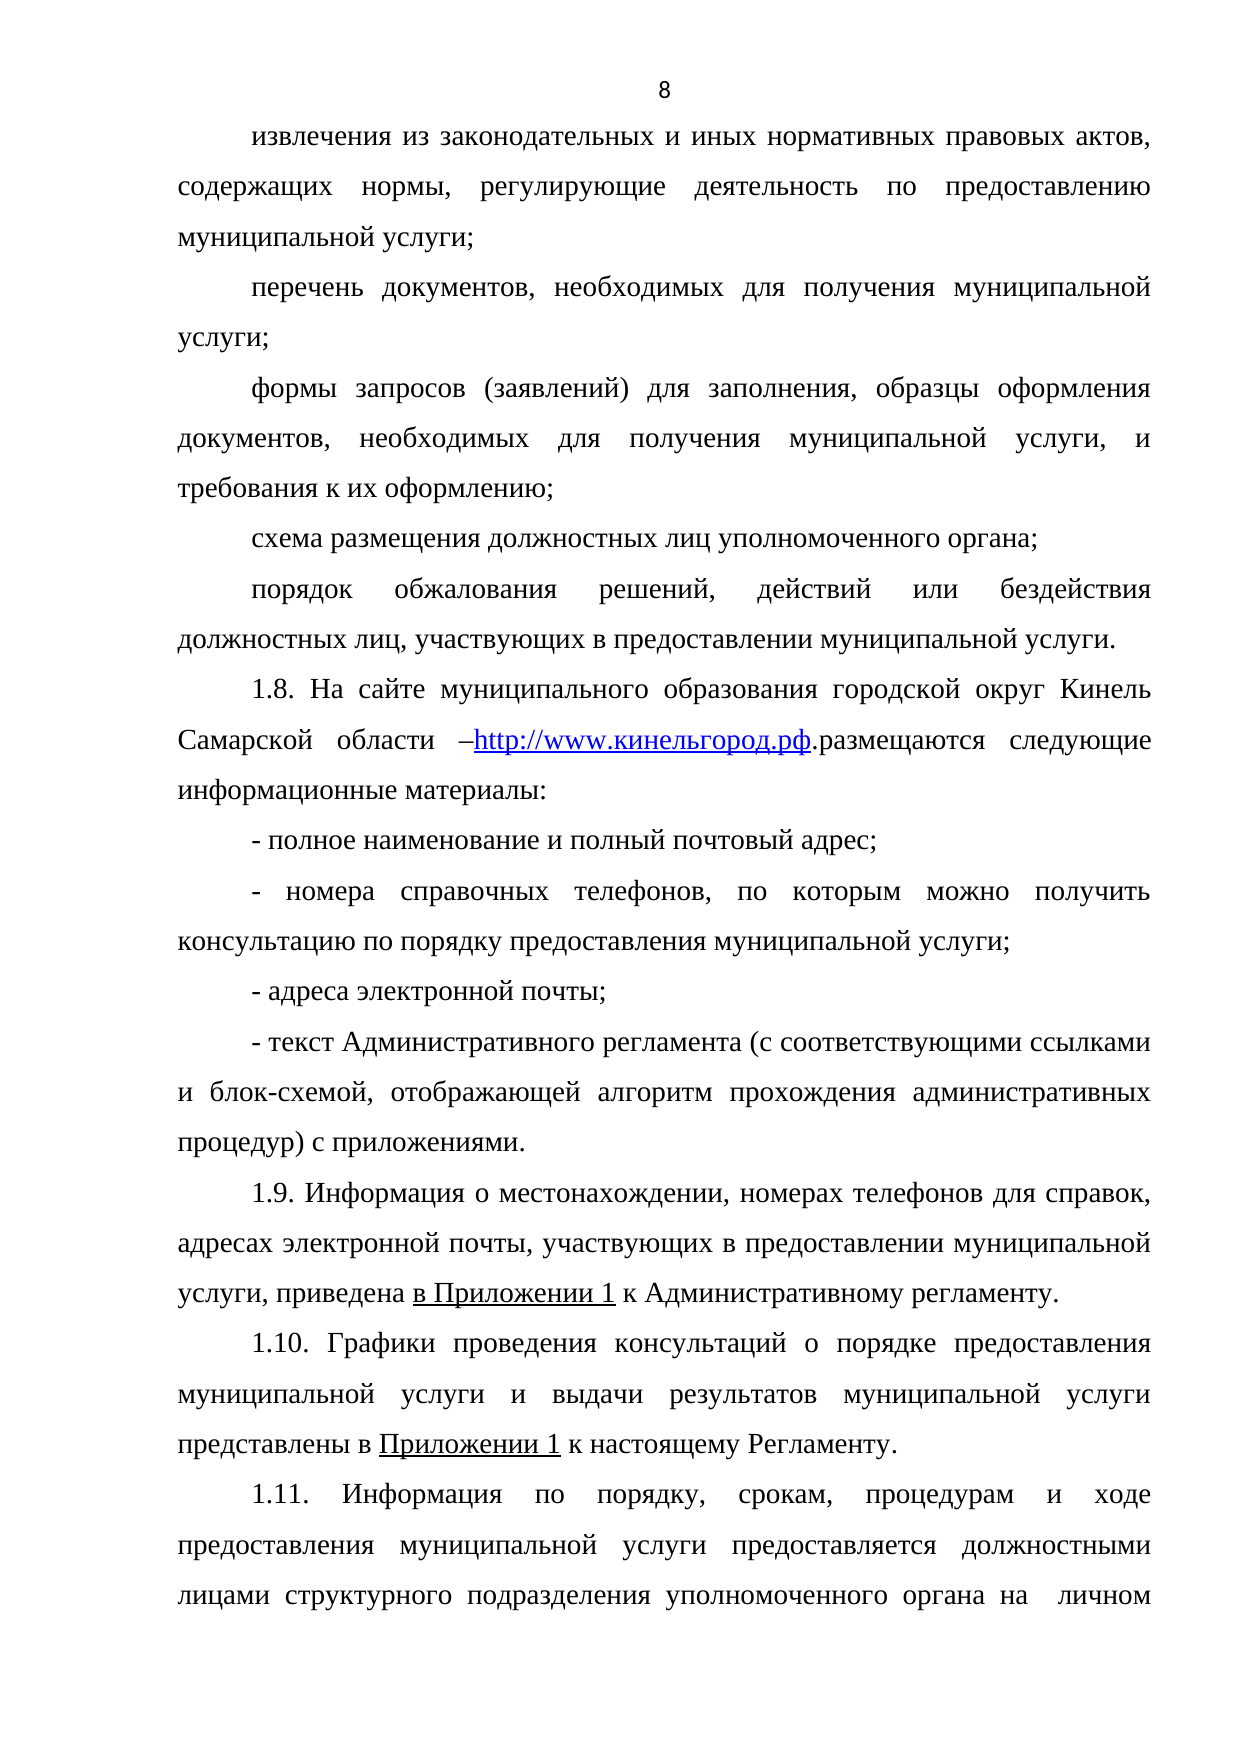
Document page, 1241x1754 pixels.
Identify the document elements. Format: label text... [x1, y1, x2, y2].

text 1.8. На сайте муниципального образования городской округ Кинель Самарской области –http://www.кинельгород.рф.размещаются следующие информационные материалы: [177, 672, 1152, 806]
text - номера справочных телефонов, по которым можно получить консультацию по порядку предоставления муниципальной услуги; [177, 873, 1152, 957]
text перечень документов, необходимых для получения муниципальной услуги; [177, 269, 1152, 353]
text 1.9. Информация о местонахождении, номерах телефонов для справок, адресах электронной почты, участвующих в предоставлении муниципальной услуги, приведена в Приложении 1 к Административному регламенту. [177, 1175, 1152, 1309]
text порядок обжалования решений, действий или бездействия должностных лиц, участвующих в предоставлении муниципальной услуги. [177, 571, 1152, 655]
text извлечения из законодательных и иных нормативных правовых актов, содержащих нормы, регулирующие деятельность по предоставлению муниципальной услуги; [177, 118, 1152, 252]
text - полное наименование и полный почтовый адрес; [177, 822, 1152, 856]
text схема размещения должностных лиц уполномоченного органа; [177, 521, 1152, 554]
text - адреса электронной почты; [177, 973, 1152, 1007]
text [177, 1477, 1152, 1611]
text 1.10. Графики проведения консультаций о порядке предоставления муниципальной услуги и выдачи результатов муниципальной услуги представлены в Приложении 1 к настоящему Регламенту. [177, 1326, 1152, 1460]
text - текст Административного регламента (с соответствующими ссылками и блок-схемой, отображающей алгоритм прохождения административных процедур) с приложениями. [177, 1024, 1152, 1158]
text формы запросов (заявлений) для заполнения, образцы оформления документов, необходимых для получения муниципальной услуги, и требования к их оформлению; [177, 370, 1152, 504]
